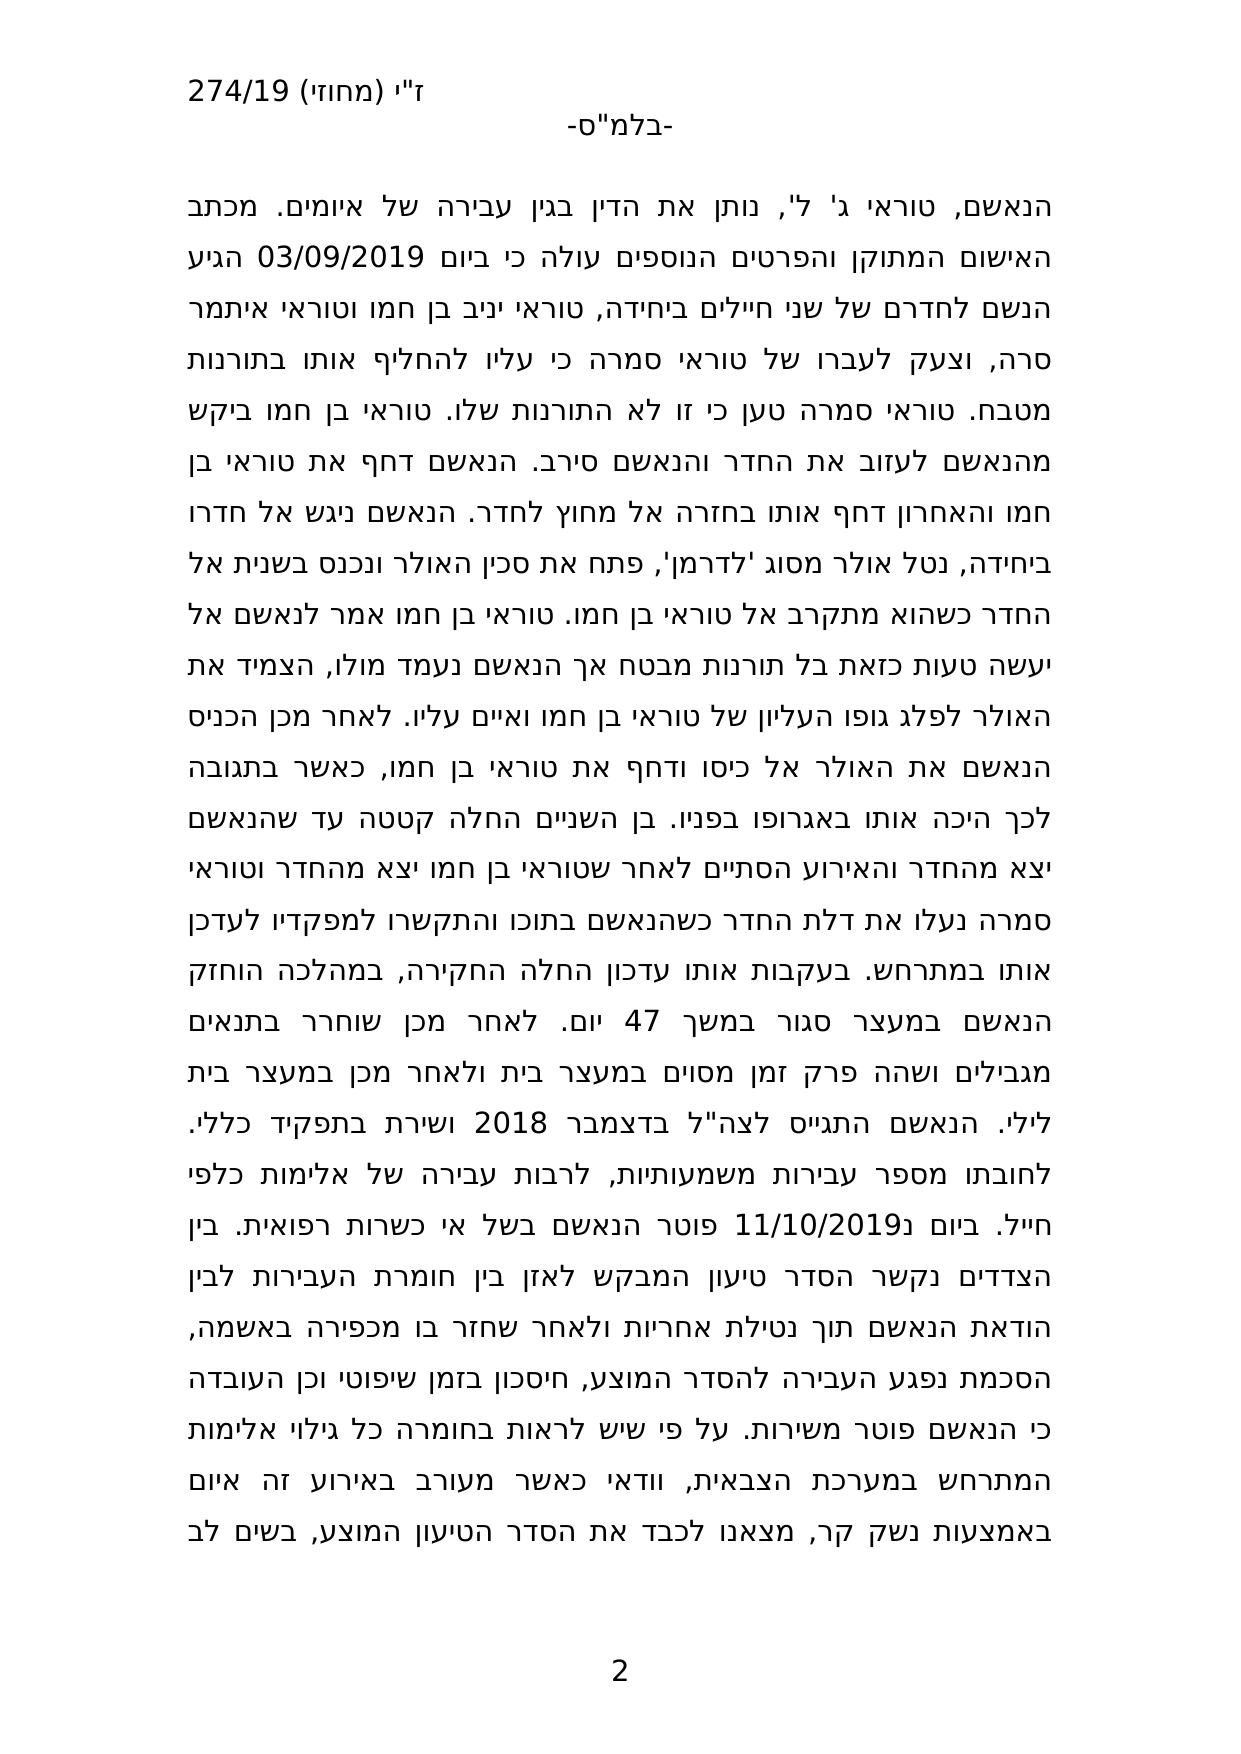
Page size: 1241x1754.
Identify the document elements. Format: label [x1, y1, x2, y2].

text [187, 190, 1053, 1548]
